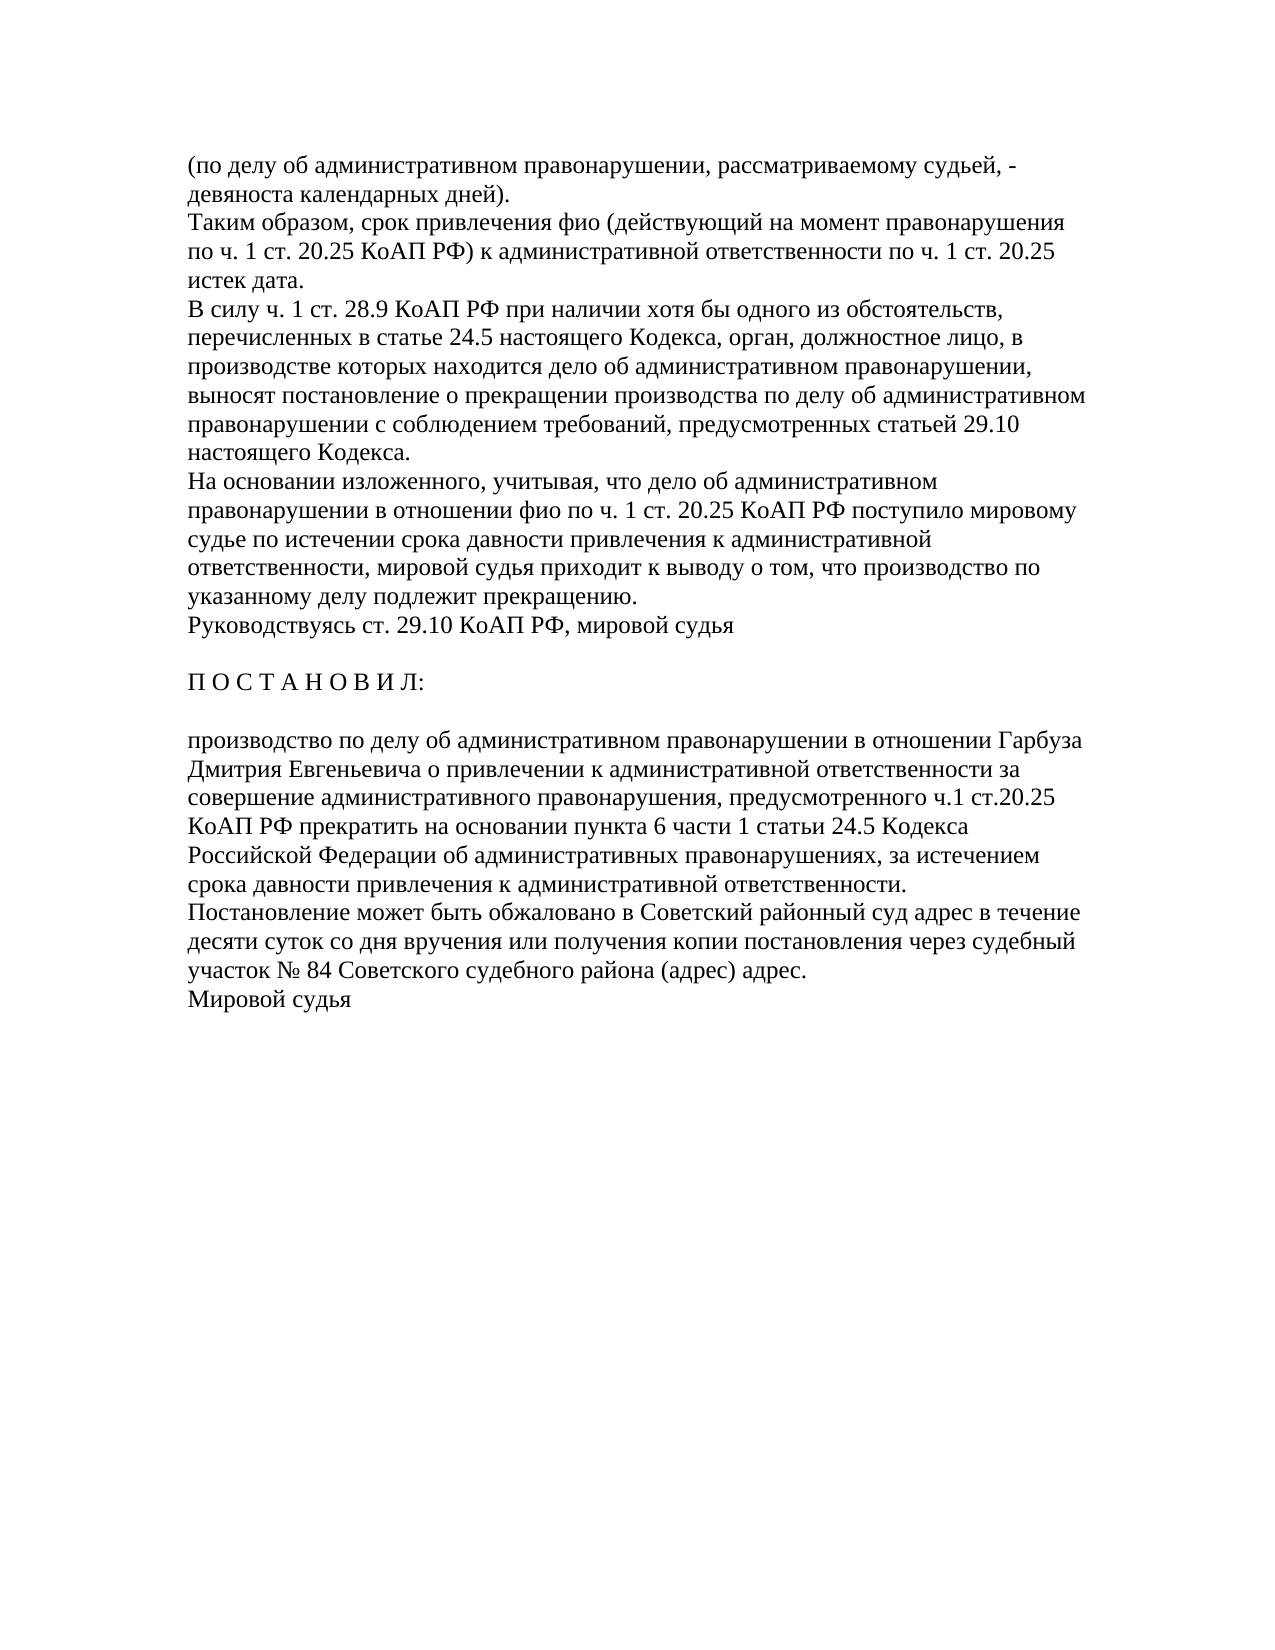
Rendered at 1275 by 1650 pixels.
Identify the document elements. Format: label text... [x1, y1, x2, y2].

text Мировой судья [187, 984, 1087, 1012]
text Таким образом, срок привлечения фио (действующий на момент правонарушения по ч. 1 ст. 20.25 КоАП РФ) к административной ответственности по ч. 1 ст. 20.25 истек дата. [187, 207, 1087, 294]
text Руководствуясь ст. 29.10 КоАП РФ, мировой судья [187, 610, 1087, 639]
text производство по делу об административном правонарушении в отношении Гарбуза Дмитрия Евгеньевича о привлечении к административной ответственности за совершение административного правонарушения, предусмотренного ч.1 ст.20.25 КоАП РФ прекратить на основании пункта 6 части 1 статьи 24.5 Кодекса Российской Федерации об административных правонарушениях, за истечением срока давности привлечения к административной ответственности. [187, 725, 1087, 897]
text П О С Т А Н О В И Л: [187, 667, 1087, 696]
text В силу ч. 1 ст. 28.9 КоАП РФ при наличии хотя бы одного из обстоятельств, перечисленных в статье 24.5 настоящего Кодекса, орган, должностное лицо, в производстве которых находится дело об административном правонарушении, выносят постановление о прекращении производства по делу об административном правонарушении с соблюдением требований, предусмотренных статьей 29.10 настоящего Кодекса. [187, 294, 1087, 466]
text На основании изложенного, учитывая, что дело об административном правонарушении в отношении фио по ч. 1 ст. 20.25 КоАП РФ поступило мировому судье по истечении срока давности привлечения к административной ответственности, мировой судья приходит к выводу о том, что производство по указанному делу подлежит прекращению. [187, 466, 1087, 610]
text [187, 150, 1087, 207]
text Постановление может быть обжаловано в Советский районный суд адрес в течение десяти суток со дня вручения или получения копии постановления через судебный участок № 84 Советского судебного района (адрес) адрес. [187, 897, 1087, 984]
